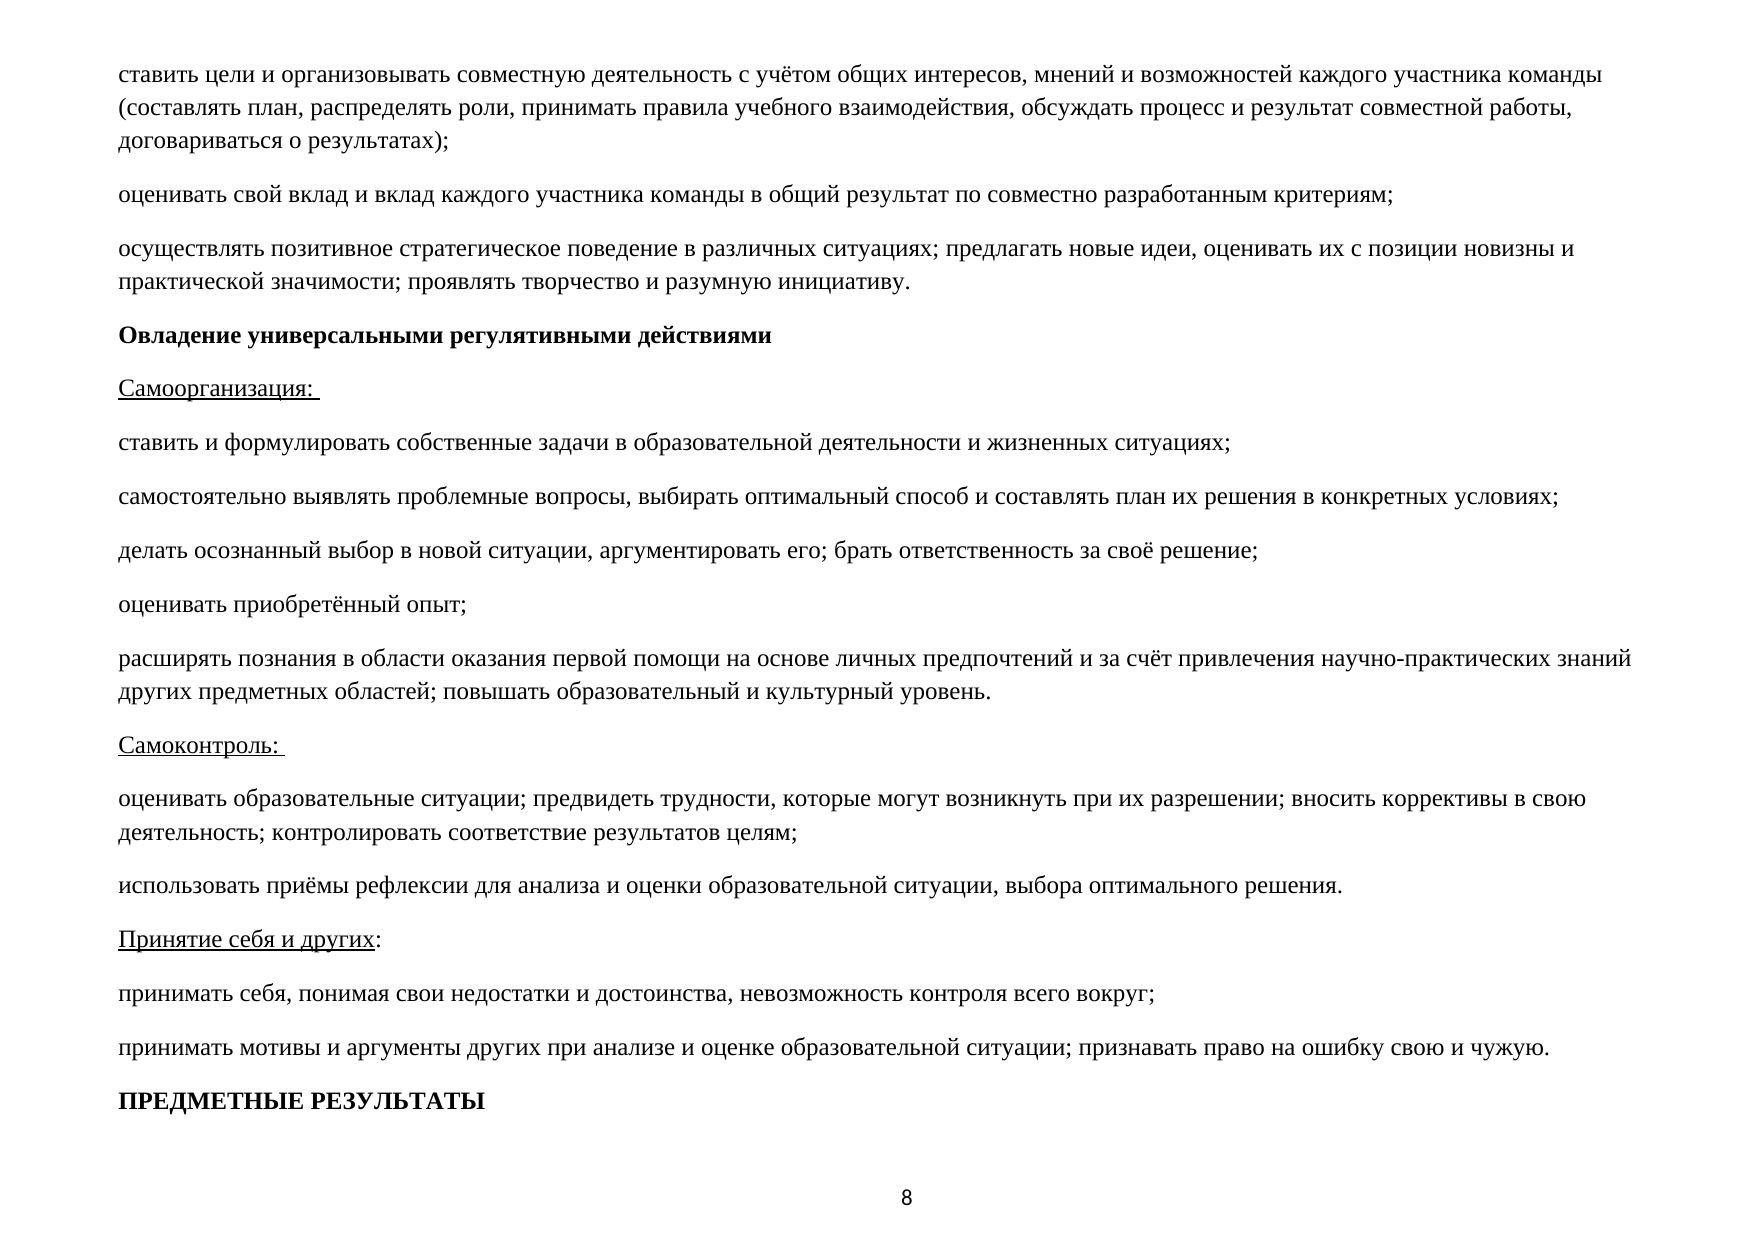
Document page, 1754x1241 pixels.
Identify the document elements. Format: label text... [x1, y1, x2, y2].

text ставить цели и организовывать совместную деятельность с учётом общих интересов, мнений и возможностей каждого участника команды (составлять план, распределять роли, принимать правила учебного взаимодействия, обсуждать процесс и результат совместной работы, договариваться о результатах); [118, 59, 1695, 154]
text Принятие себя и других: [118, 924, 1695, 953]
text делать осознанный выбор в новой ситуации, аргументировать его; брать ответственность за своё решение; [118, 535, 1695, 564]
text осуществлять позитивное стратегическое поведение в различных ситуациях; предлагать новые идеи, оценивать их с позиции новизны и практической значимости; проявлять творчество и разумную инициативу. [118, 233, 1695, 294]
text использовать приёмы рефлексии для анализа и оценки образовательной ситуации, выбора оптимального решения. [118, 870, 1695, 899]
text оценивать свой вклад и вклад каждого участника команды в общий результат по совместно разработанным критериям; [118, 179, 1695, 208]
text принимать мотивы и аргументы других при анализе и оценке образовательной ситуации; признавать право на ошибку свою и чужую. [118, 1032, 1695, 1061]
text Самоорганизация: [118, 373, 1695, 402]
text оценивать приобретённый опыт; [118, 589, 1695, 618]
text ставить и формулировать собственные задачи в образовательной деятельности и жизненных ситуациях; [118, 427, 1695, 456]
text расширять познания в области оказания первой помощи на основе личных предпочтений и за счёт привлечения научно-практических знаний других предметных областей; повышать образовательный и культурный уровень. [118, 643, 1695, 704]
text Самоконтроль: [118, 730, 1695, 758]
text Овладение универсальными регулятивными действиями [118, 320, 1695, 348]
text ПРЕДМЕТНЫЕ РЕЗУЛЬТАТЫ [118, 1086, 1695, 1114]
text самостоятельно выявлять проблемные вопросы, выбирать оптимальный способ и составлять план их решения в конкретных условиях; [118, 481, 1695, 510]
text принимать себя, понимая свои недостатки и достоинства, невозможность контроля всего вокруг; [118, 978, 1695, 1007]
text оценивать образовательные ситуации; предвидеть трудности, которые могут возникнуть при их разрешении; вносить коррективы в свою деятельность; контролировать соответствие результатов целям; [118, 783, 1695, 845]
